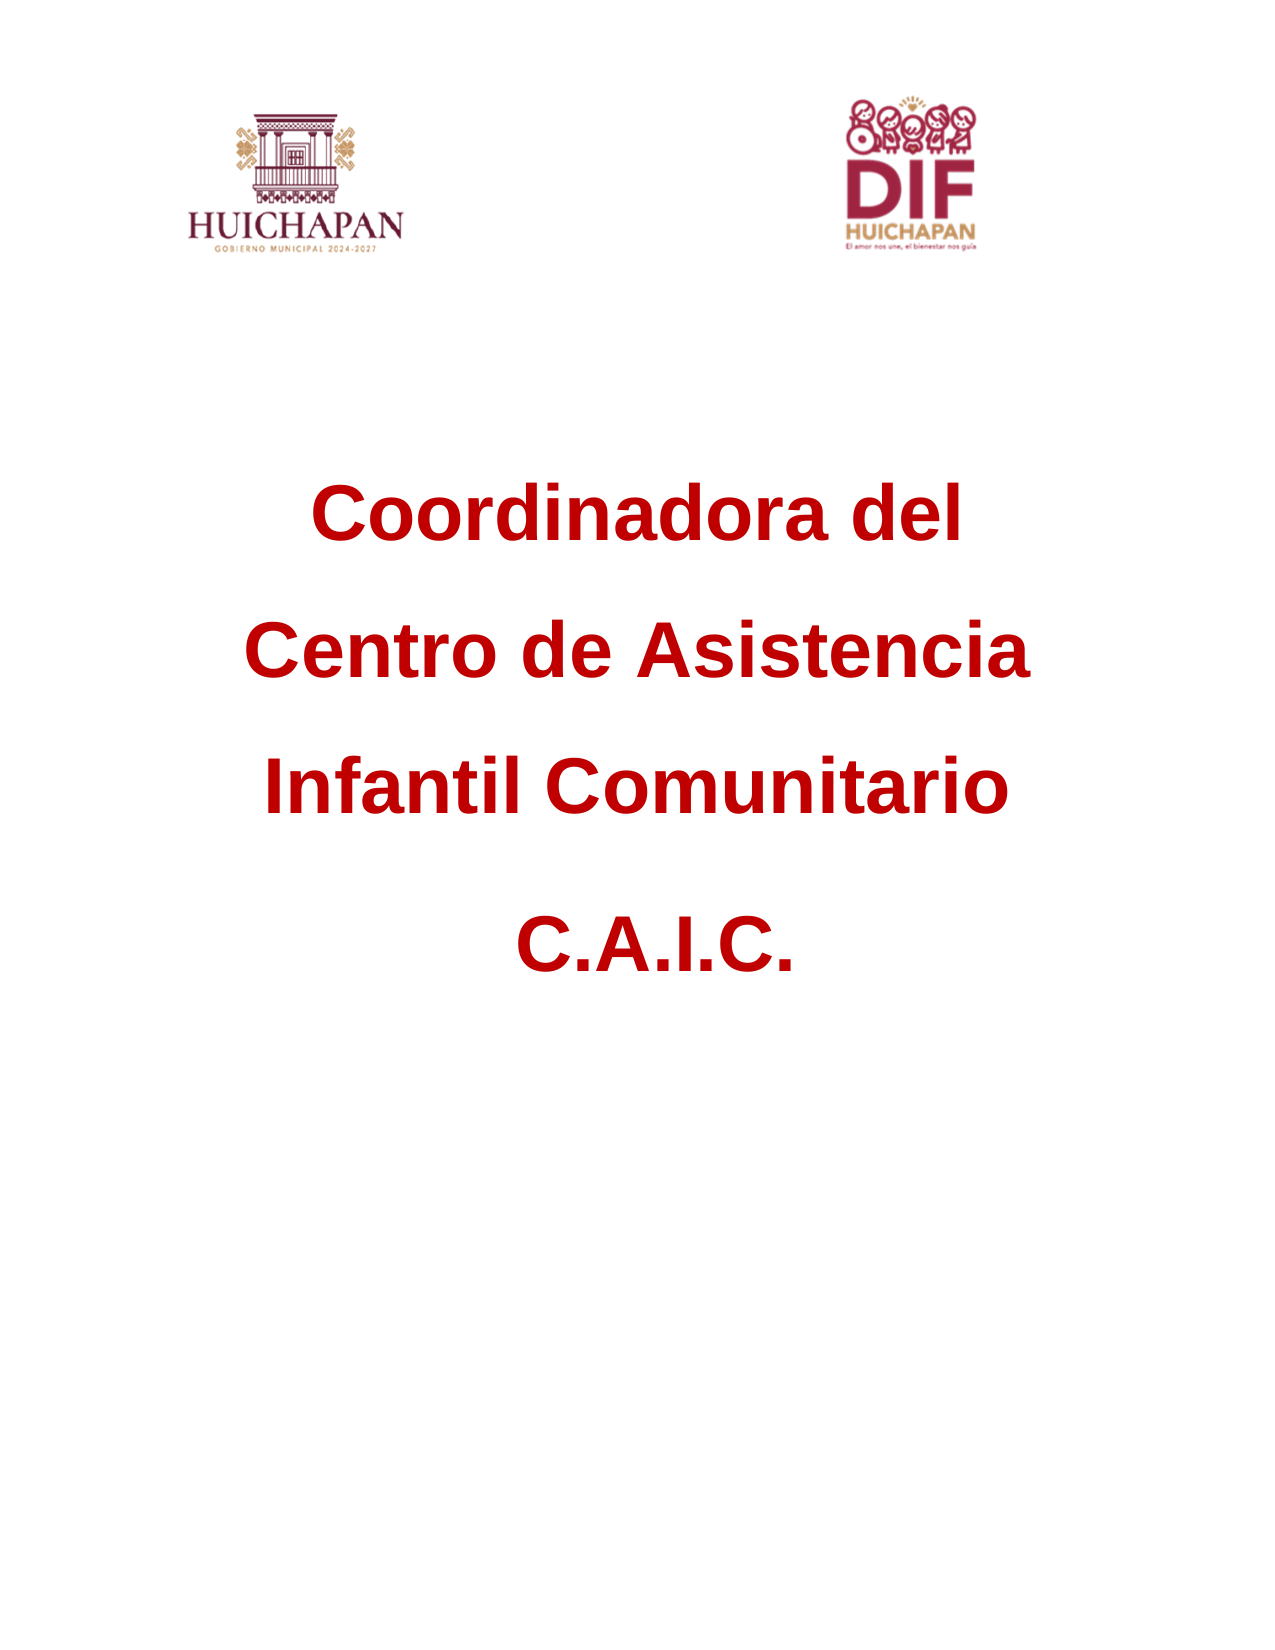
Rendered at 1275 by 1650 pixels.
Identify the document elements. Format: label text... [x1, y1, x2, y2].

picture [806, 73, 1053, 281]
text Coordinadora del Centro de Asistencia Infantil Comunitario [177, 466, 1098, 830]
text C.A.I.C. [215, 897, 1098, 988]
picture [177, 89, 414, 281]
